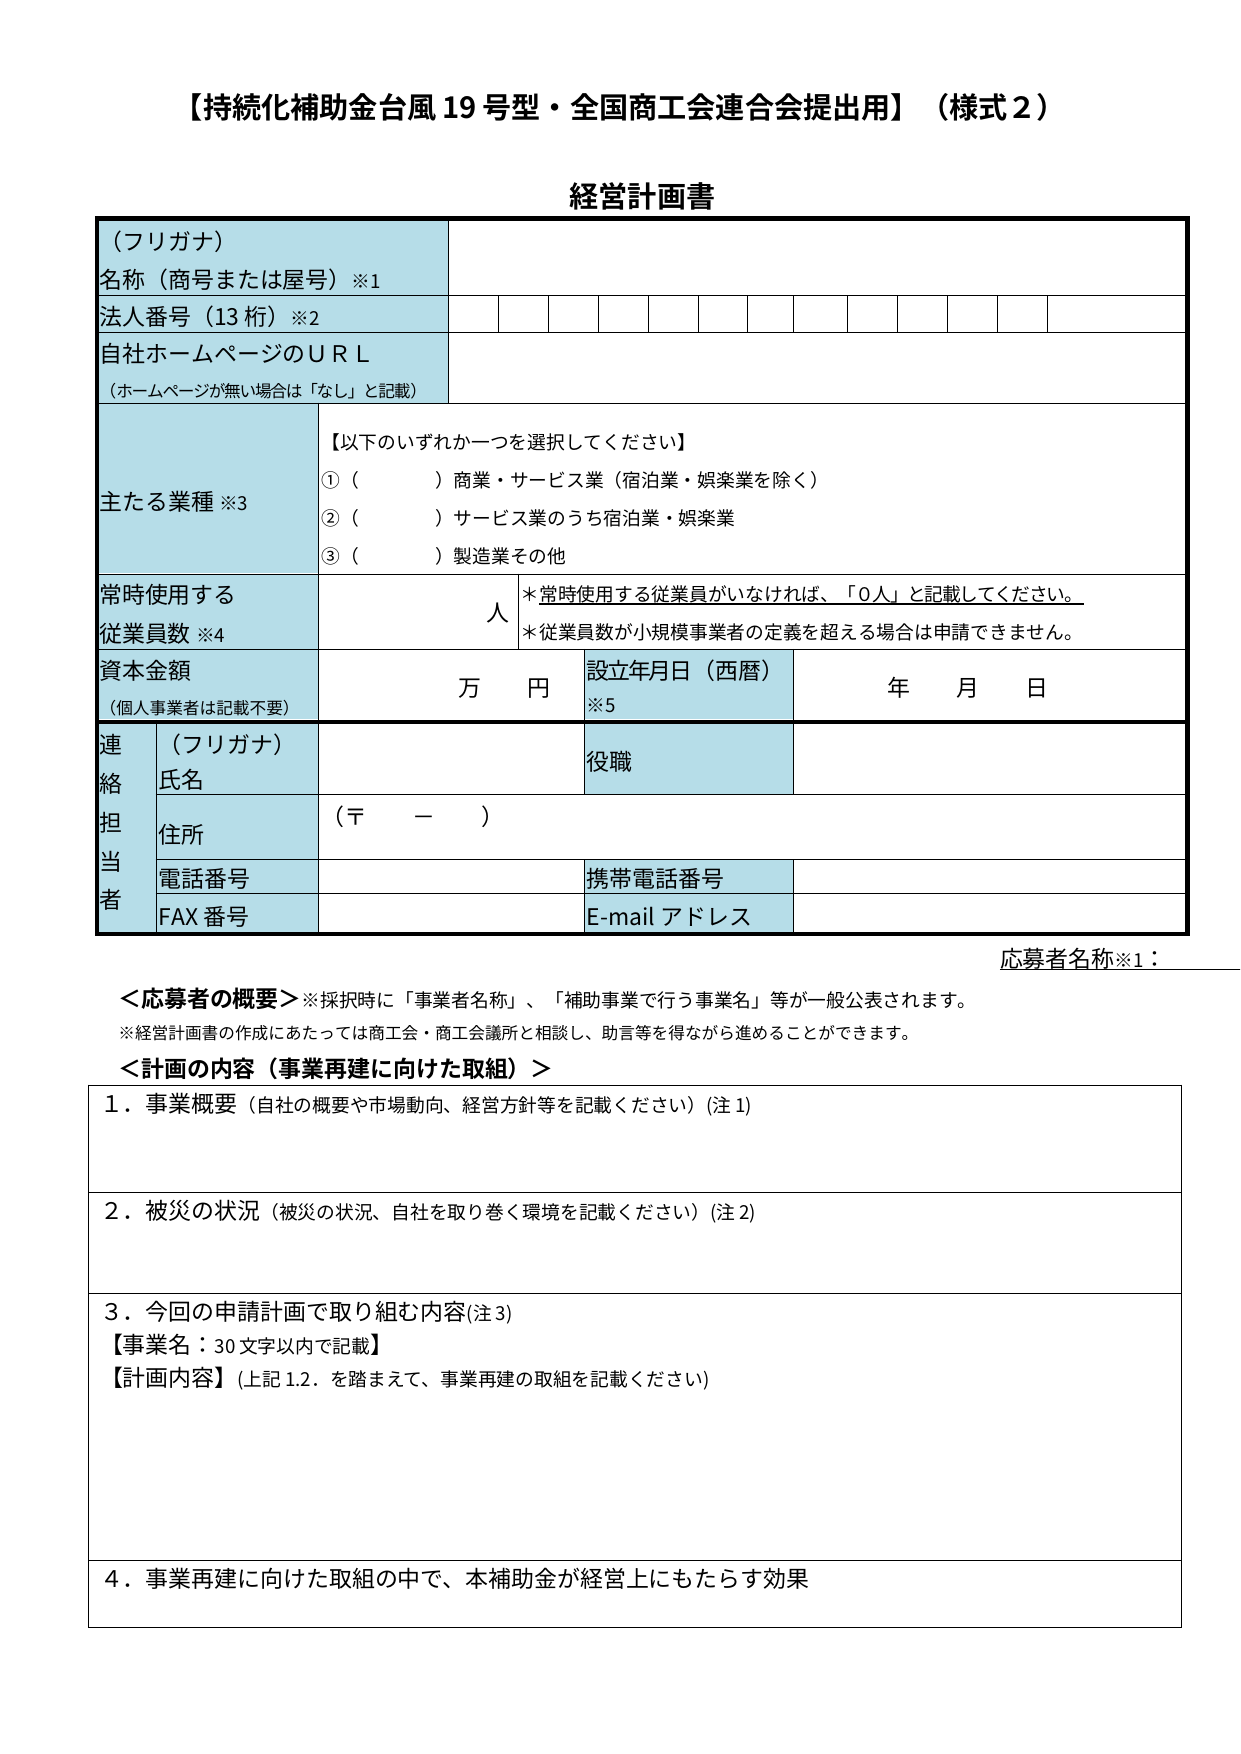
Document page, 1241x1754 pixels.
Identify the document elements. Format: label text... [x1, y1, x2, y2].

table_cell [319, 894, 584, 932]
table_cell ＊常時使用する従業員がいなければ、「０人」と記載してください。 ＊従業員数が小規模事業者の定義を超える場合は申請できません。 [519, 575, 1185, 649]
table_cell [319, 724, 584, 794]
text ※経営計画書の作成にあたっては商工会・商工会議所と相談し、助言等を得ながら進めることができます。 [118, 1020, 1166, 1044]
table_cell 電話番号 [157, 860, 318, 893]
table_header （フリガナ） 名称（商号または屋号）※1 [99, 221, 448, 295]
table_cell 資本金額 （個人事業者は記載不要） [99, 650, 318, 719]
table_cell [319, 860, 584, 893]
table_cell 住所 [157, 795, 318, 859]
table_cell [848, 296, 897, 332]
table_header １．事業概要（自社の概要や市場動向、経営方針等を記載ください）(注1) [89, 1086, 1181, 1192]
table_cell ３．今回の申請計画で取り組む内容(注3) 【事業名：30文字以内で記載】 【計画内容】(上記1.2．を踏まえて、事業再建の取組を記載ください) [89, 1294, 1181, 1559]
table_cell 【以下のいずれか一つを選択してください】 ①（ ）商業・サービス業（宿泊業・娯楽業を除く） ②（ ）サービス業のうち宿泊業・娯楽業 ③（ ）製造業その他 [319, 404, 1185, 573]
table_cell 主たる業種 ※3 [99, 404, 318, 573]
table_cell [649, 296, 698, 332]
table_cell [794, 724, 1185, 794]
table_cell [599, 296, 648, 332]
table_cell 設立年月日（西暦） ※5 [585, 650, 793, 719]
table_cell ２．被災の状況（被災の状況、自社を取り巻く環境を記載ください）(注2) [89, 1193, 1181, 1293]
table_cell 万 円 [319, 650, 584, 719]
table_cell [699, 296, 747, 332]
table_cell 常時使用する 従業員数 ※4 [99, 575, 318, 649]
table_cell [794, 860, 1185, 893]
table_cell （フリガナ） 氏名 [157, 724, 318, 794]
table_cell [1048, 296, 1185, 332]
table_cell [499, 296, 548, 332]
table_cell 人 [319, 575, 518, 649]
table_cell [794, 296, 847, 332]
table_cell 役職 [585, 724, 793, 794]
table_cell [948, 296, 997, 332]
text ＜応募者の概要＞※採択時に「事業者名称」、「補助事業で行う事業名」等が一般公表されます。 [118, 980, 1166, 1014]
text 応募者名称※1： [118, 940, 1166, 974]
table_cell 連絡担当者 [99, 724, 156, 932]
table_cell [998, 296, 1047, 332]
table_cell （〒 － ） [319, 795, 1185, 859]
text ＜計画の内容（事業再建に向けた取組）＞ [118, 1051, 1166, 1084]
table_cell [449, 333, 1185, 403]
text 経営計画書 [118, 174, 1166, 216]
table_cell [794, 894, 1185, 932]
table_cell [89, 1561, 1181, 1627]
table_header [449, 221, 1185, 295]
table_cell 年 月 日 [794, 650, 1185, 719]
table_cell [449, 296, 498, 332]
table_cell [748, 296, 793, 332]
table_cell 法人番号（13 桁）※2 [99, 296, 448, 332]
table_cell E-mail アドレス [585, 894, 793, 932]
table_cell FAX 番号 [157, 894, 318, 932]
table_cell [549, 296, 598, 332]
table_cell [898, 296, 947, 332]
table_cell 携帯電話番号 [585, 860, 793, 893]
table_cell 自社ホームページのＵＲＬ （ホームページが無い場合は「なし」と記載） [99, 333, 448, 403]
